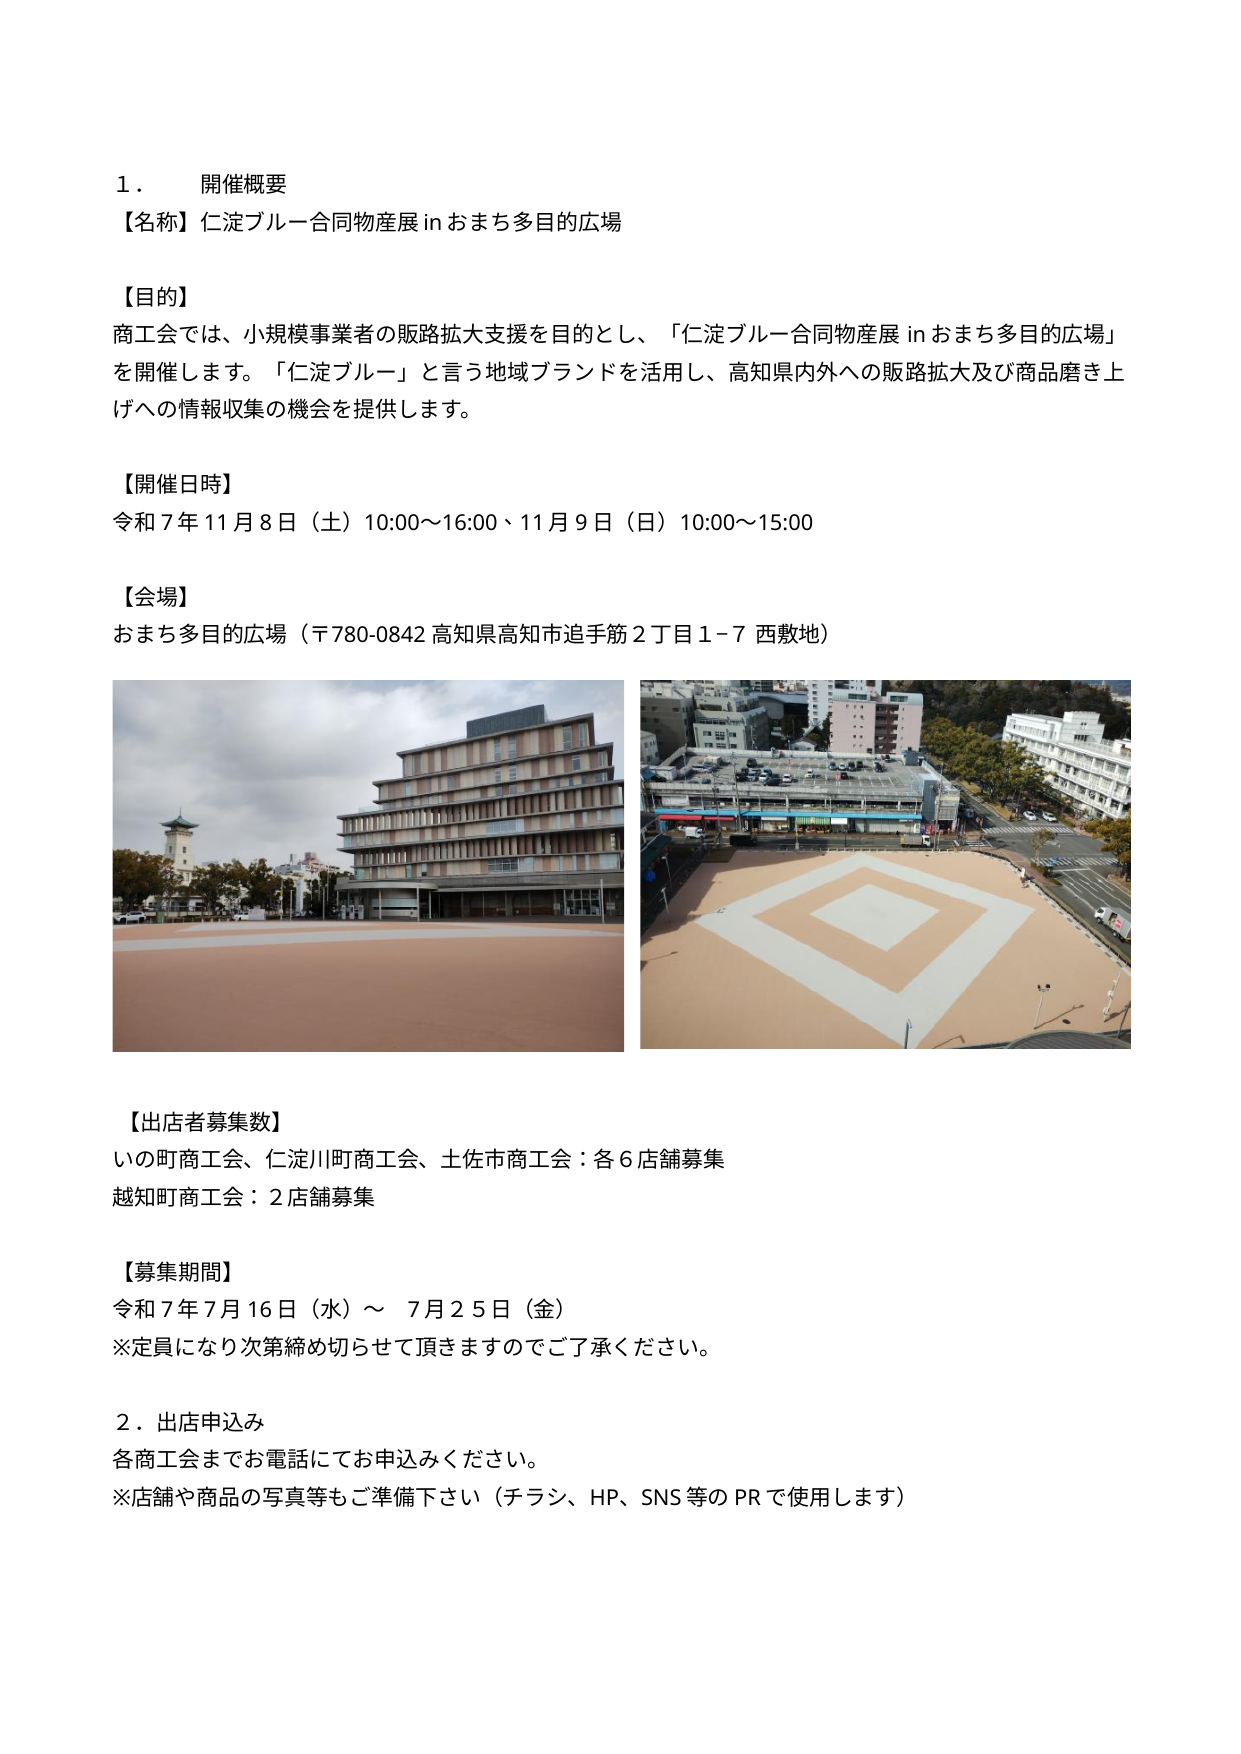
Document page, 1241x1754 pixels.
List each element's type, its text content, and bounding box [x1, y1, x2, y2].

text ※定員になり次第締め切らせて頂きますのでご了承ください。 [112, 1327, 1128, 1364]
picture [112, 680, 625, 1052]
text 越知町商工会：２店舗募集 [112, 1177, 1128, 1214]
text 商工会では、小規模事業者の販路拡大支援を目的とし、「仁淀ブルー合同物産展inおまち多目的広場」を開催します。「仁淀ブルー」と言う地域ブランドを活用し、高知県内外への販路拡大及び商品磨き上げへの情報収集の機会を提供します。 [112, 314, 1128, 427]
text 【名称】仁淀ブルー合同物産展inおまち多目的広場 [112, 202, 1128, 239]
text 令和7年11月8日（土）10:00～16:00、11月9日（日）10:00～15:00 [112, 502, 1128, 539]
text 【会場】 [112, 577, 1128, 614]
text ※店舗や商品の写真等もご準備下さい（チラシ、HP、SNS等のPRで使用します） [112, 1477, 1128, 1514]
list 開催概要 [112, 164, 1128, 202]
text おまち多目的広場（〒780-0842 高知県高知市追手筋２丁目１−７ 西敷地） [112, 614, 1128, 652]
picture [640, 680, 1131, 1049]
text 【出店者募集数】 [112, 1102, 1128, 1139]
text 令和7年7月16日（水）～ 7月２５日（金） [112, 1289, 1128, 1327]
text 【目的】 [112, 277, 1128, 314]
text ２．出店申込み [112, 1402, 1128, 1439]
text いの町商工会、仁淀川町商工会、土佐市商工会：各６店舗募集 [112, 1139, 1128, 1177]
text 【開催日時】 [112, 464, 1128, 502]
text 【募集期間】 [112, 1252, 1128, 1289]
text 各商工会までお電話にてお申込みください。 [112, 1439, 1128, 1477]
